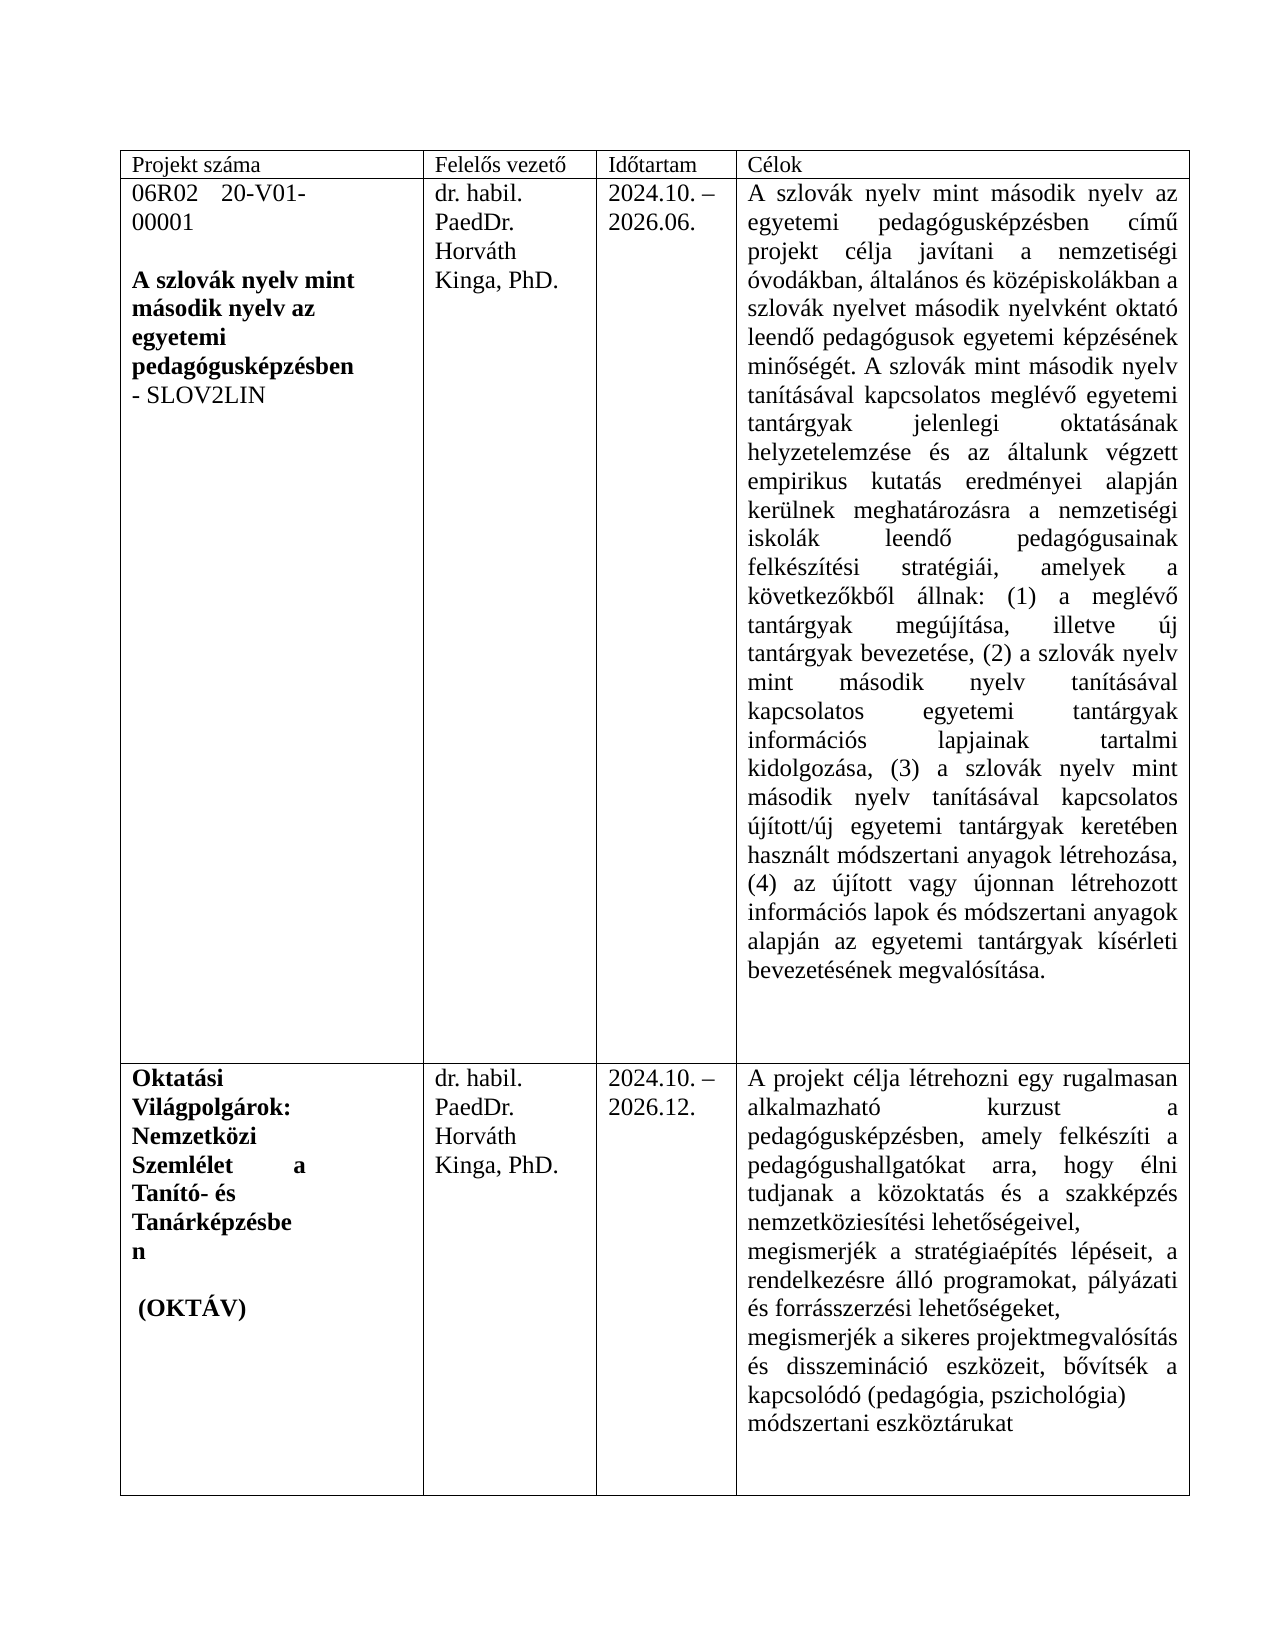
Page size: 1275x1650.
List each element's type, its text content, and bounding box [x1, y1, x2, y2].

table_cell 2024.10. – 2026.06. [597, 179, 736, 1062]
table_header Projekt száma [121, 151, 423, 177]
table_cell A projekt célja létrehozni egy rugalmasan alkalmazható kurzust a pedagógusképzésben, amely felkészíti a pedagógushallgatókat arra, hogy élni tudjanak a közoktatás és a szakképzés nemzetköziesítési lehetőségeivel, megismerjék a stratégiaépítés lépéseit, a rendelkezésre álló programokat, pályázati és forrásszerzési lehetőségeket, megismerjék a sikeres projektmegvalósítás és disszemináció eszközeit, bővítsék a kapcsolódó (pedagógia, pszichológia) módszertani eszköztárukat [737, 1064, 1189, 1495]
table_cell A szlovák nyelv mint második nyelv az egyetemi pedagógusképzésben című projekt célja javítani a nemzetiségi óvodákban, általános és középiskolákban a szlovák nyelvet második nyelvként oktató leendő pedagógusok egyetemi képzésének minőségét. A szlovák mint második nyelv tanításával kapcsolatos meglévő egyetemi tantárgyak jelenlegi oktatásának helyzetelemzése és az általunk végzett empirikus kutatás eredményei alapján kerülnek meghatározásra a nemzetiségi iskolák leendő pedagógusainak felkészítési stratégiái, amelyek a következőkből állnak: (1) a meglévő tantárgyak megújítása, illetve új tantárgyak bevezetése, (2) a szlovák nyelv mint második nyelv tanításával kapcsolatos egyetemi tantárgyak információs lapjainak tartalmi kidolgozása, (3) a szlovák nyelv mint második nyelv tanításával kapcsolatos újított/új egyetemi tantárgyak keretében használt módszertani anyagok létrehozása, (4) az újított vagy újonnan létrehozott információs lapok és módszertani anyagok alapján az egyetemi tantárgyak kísérleti bevezetésének megvalósítása. [737, 179, 1189, 1062]
table_cell dr. habil. PaedDr. Horváth Kinga, PhD. [424, 179, 596, 1062]
table_cell 2024.10. – 2026.12. [597, 1064, 736, 1495]
table_cell 06R02 20-V01-00001 A szlovák nyelv mint második nyelv az egyetemi pedagógusképzésben - SLOV2LIN [121, 179, 423, 1062]
table_header Célok [737, 151, 1189, 177]
table_header Felelős vezető [424, 151, 596, 177]
table_header Időtartam [597, 151, 736, 177]
table_cell dr. habil. PaedDr. Horváth Kinga, PhD. [424, 1064, 596, 1495]
table_cell Oktatási Világpolgárok: Nemzetközi Szemlélet a Tanító- és Tanárképzésben (OKTÁV) [121, 1064, 423, 1495]
